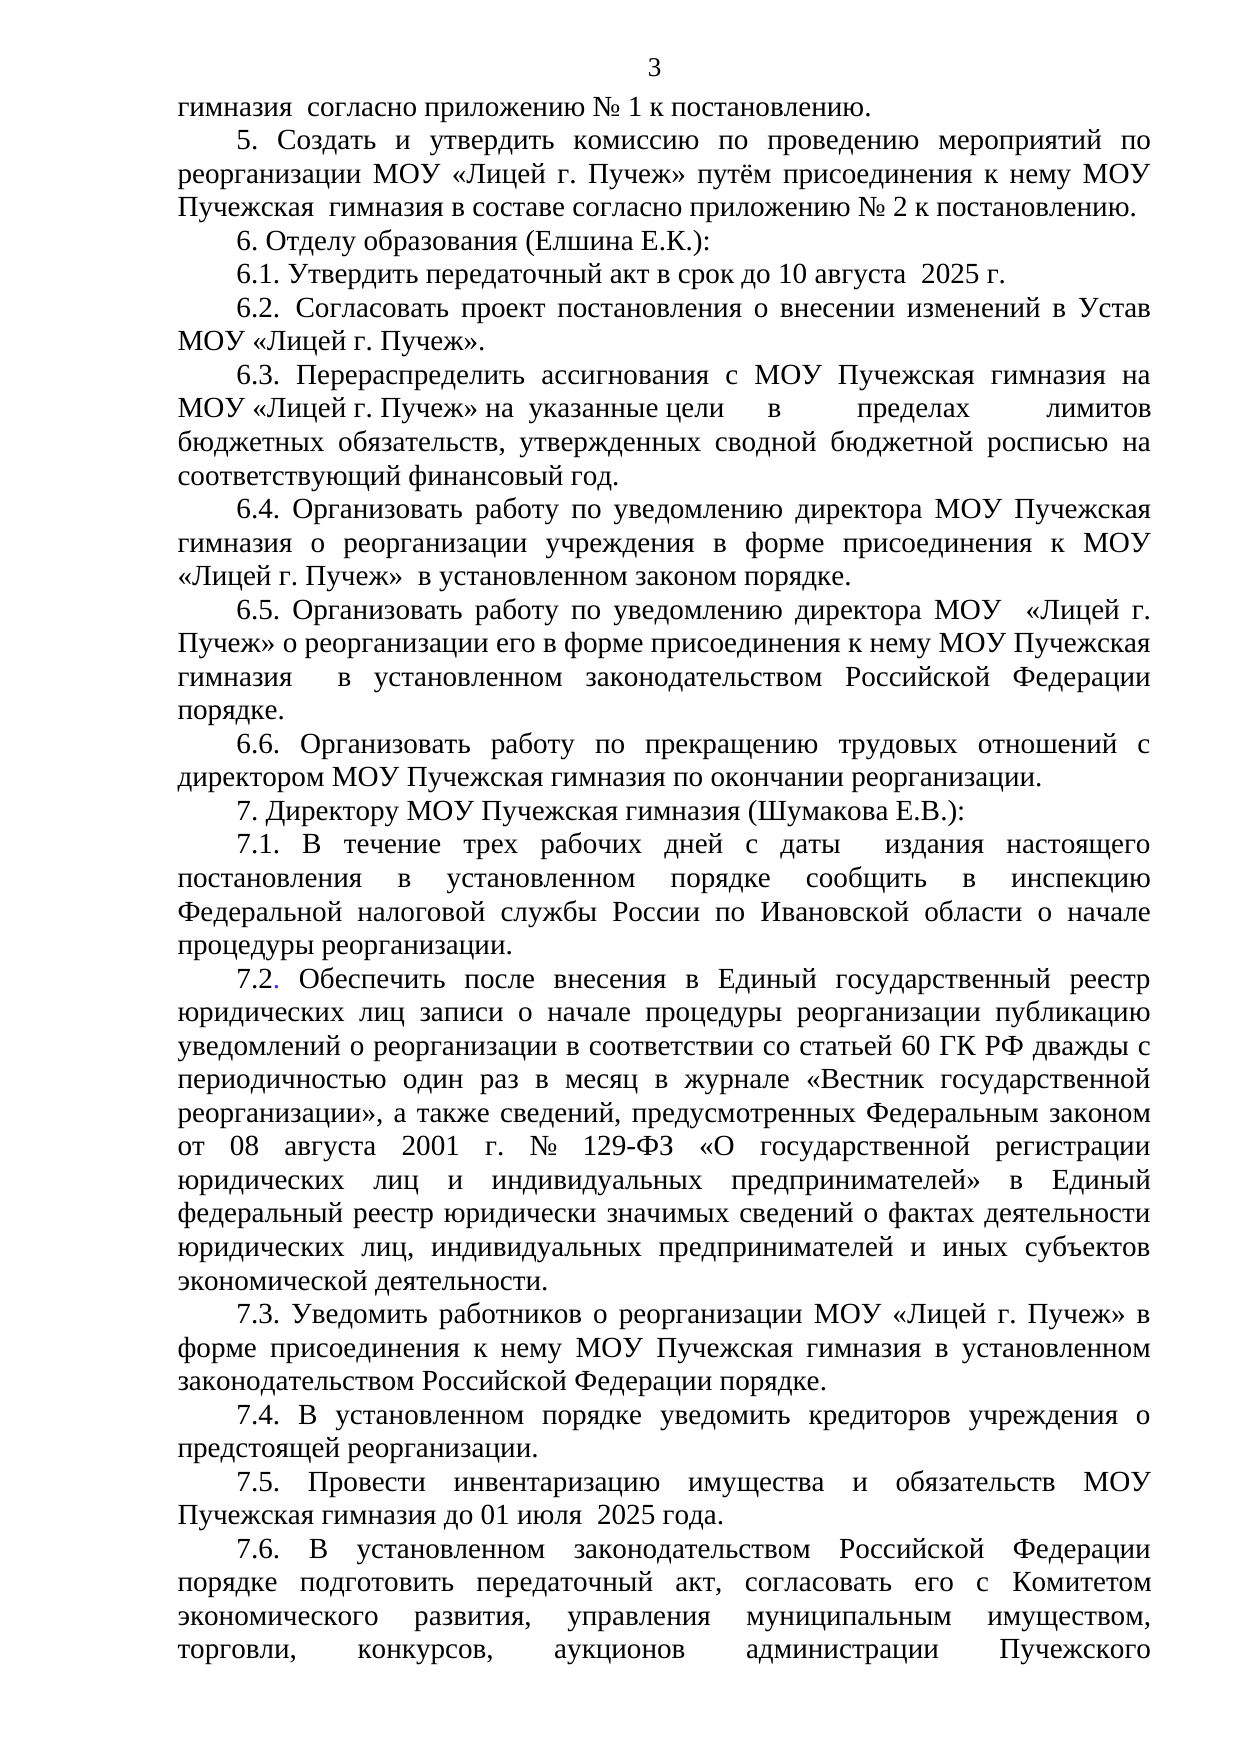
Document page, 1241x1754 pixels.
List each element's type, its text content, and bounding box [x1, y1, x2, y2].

text 7.5. Провести инвентаризацию имущества и обязательств МОУ Пучежская гимназия до 01 июля 2025 года. [177, 1464, 1152, 1531]
text 6.3. Перераспределить ассигнования с МОУ Пучежская гимназия на МОУ «Лицей г. Пучеж» на указанные цели в пределах лимитов бюджетных обязательств, утвержденных сводной бюджетной росписью на соответствующий финансовый год. [177, 357, 1152, 491]
text 6.4. Организовать работу по уведомлению директора МОУ Пучежская гимназия о реорганизации учреждения в форме присоединения к МОУ «Лицей г. Пучеж» в установленном законом порядке. [177, 491, 1152, 592]
text 7.3. Уведомить работников о реорганизации МОУ «Лицей г. Пучеж» в форме присоединения к нему МОУ Пучежская гимназия в установленном законодательством Российской Федерации порядке. [177, 1296, 1152, 1397]
text 6.5. Организовать работу по уведомлению директора МОУ «Лицей г. Пучеж» о реорганизации его в форме присоединения к нему МОУ Пучежская гимназия в установленном законодательством Российской Федерации порядке. [177, 592, 1152, 726]
list Согласовать проект постановления о внесении изменений в Устав МОУ «Лицей г. Пучеж». [177, 290, 1152, 357]
text 7. Директору МОУ Пучежская гимназия (Шумакова Е.В.): [177, 793, 1152, 827]
text 5. Создать и утвердить комиссию по проведению мероприятий по реорганизации МОУ «Лицей г. Пучеж» путём присоединения к нему МОУ Пучежская гимназия в составе согласно приложению № 2 к постановлению. [177, 122, 1152, 223]
text 6. Отделу образования (Елшина Е.К.): [177, 223, 1152, 256]
text 7.1. В течение трех рабочих дней с даты издания настоящего постановления в установленном порядке сообщить в инспекцию Федеральной налоговой службы России по Ивановской области о начале процедуры реорганизации. [177, 827, 1152, 961]
text 6.6. Организовать работу по прекращению трудовых отношений с директором МОУ Пучежская гимназия по окончании реорганизации. [177, 726, 1152, 793]
text 7.4. В установленном порядке уведомить кредиторов учреждения о предстоящей реорганизации. [177, 1397, 1152, 1464]
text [177, 1531, 1152, 1665]
text 6.1. Утвердить передаточный акт в срок до 10 августа 2025 г. [177, 256, 1152, 290]
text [177, 89, 1152, 122]
text 7.2. Обеспечить после внесения в Единый государственный реестр юридических лиц записи о начале процедуры реорганизации публикацию уведомлений о реорганизации в соответствии со статьей 60 ГК РФ дважды с периодичностью один раз в месяц в журнале «Вестник государственной реорганизации», а также сведений, предусмотренных Федеральным законом от 08 августа 2001 г. № 129-ФЗ «О государственной регистрации юридических лиц и индивидуальных предпринимателей» в Единый федеральный реестр юридически значимых сведений о фактах деятельности юридических лиц, индивидуальных предпринимателей и иных субъектов экономической деятельности. [177, 961, 1152, 1296]
